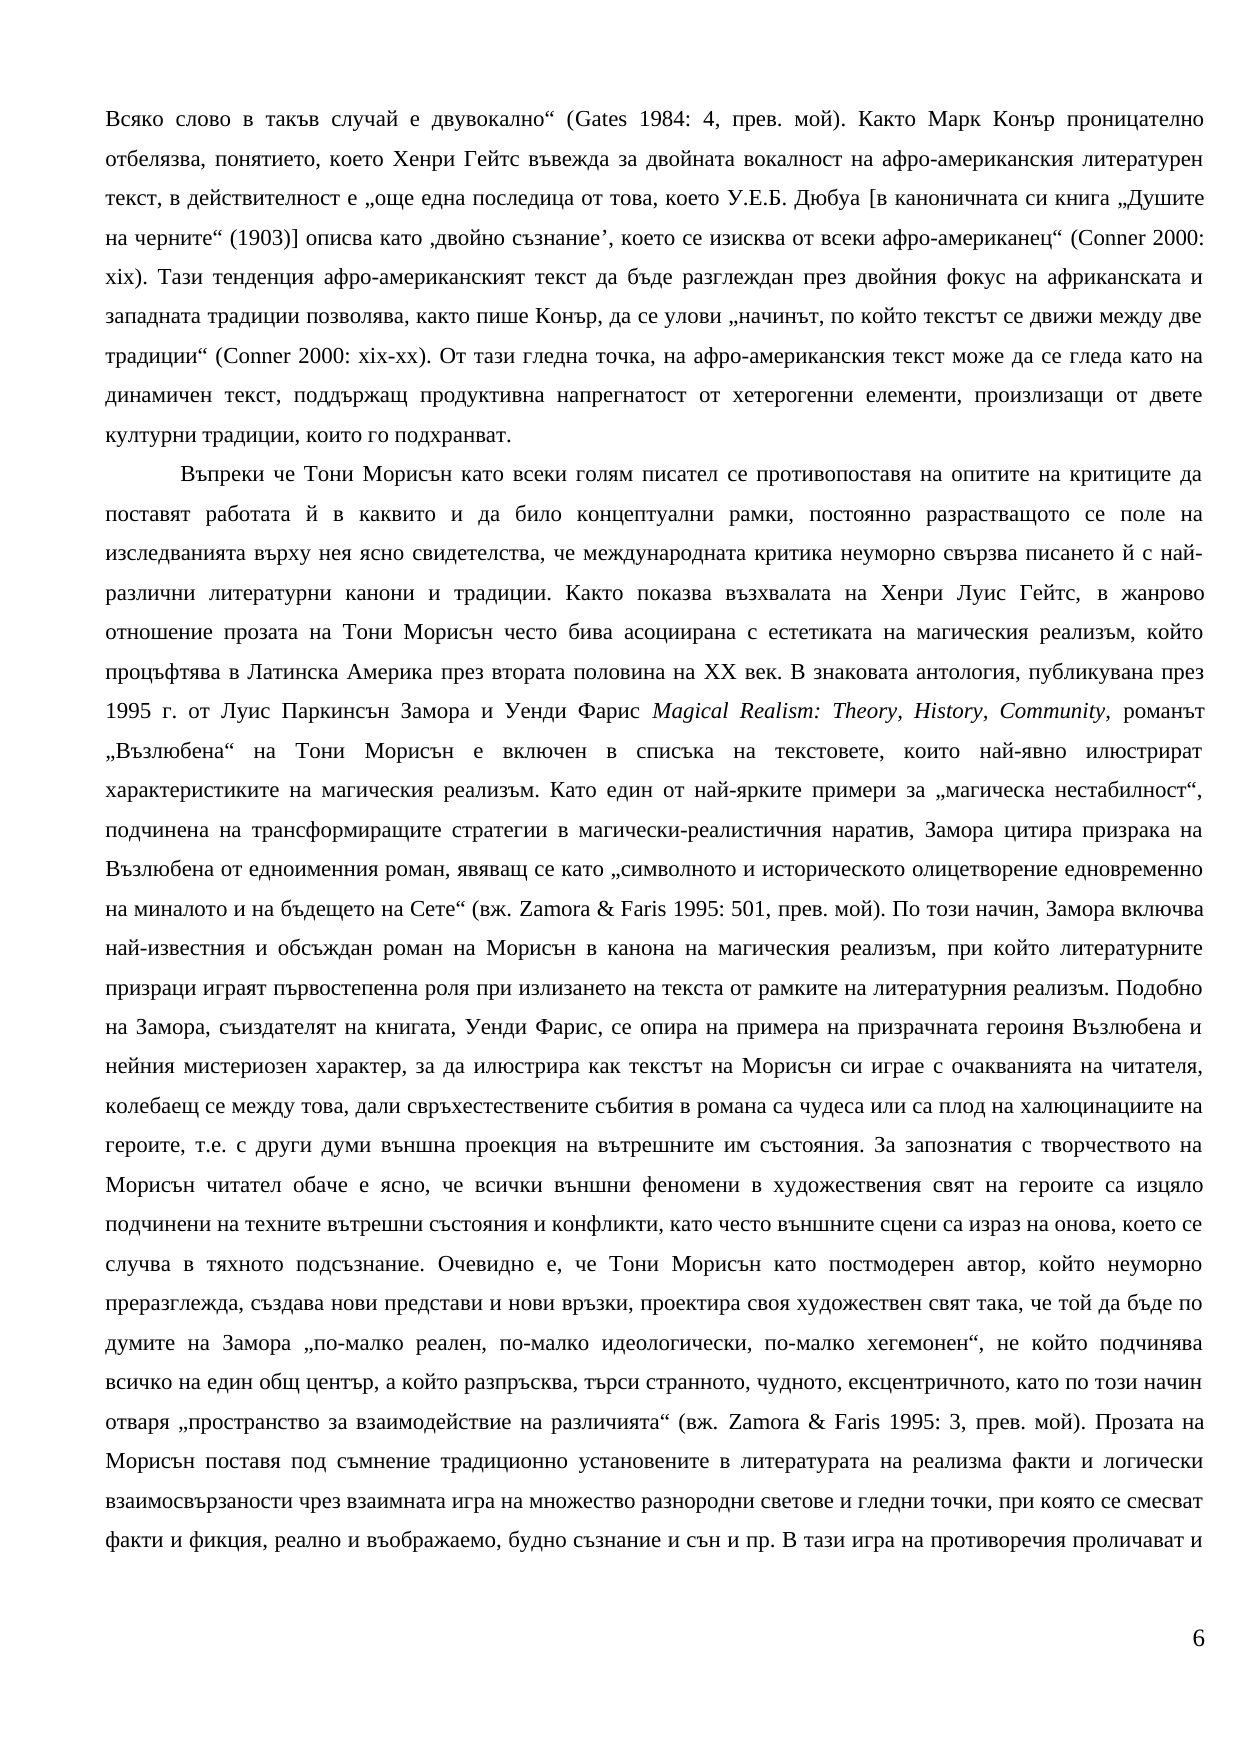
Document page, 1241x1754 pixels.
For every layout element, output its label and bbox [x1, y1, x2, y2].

text [105, 460, 1205, 1553]
text [105, 105, 1205, 447]
